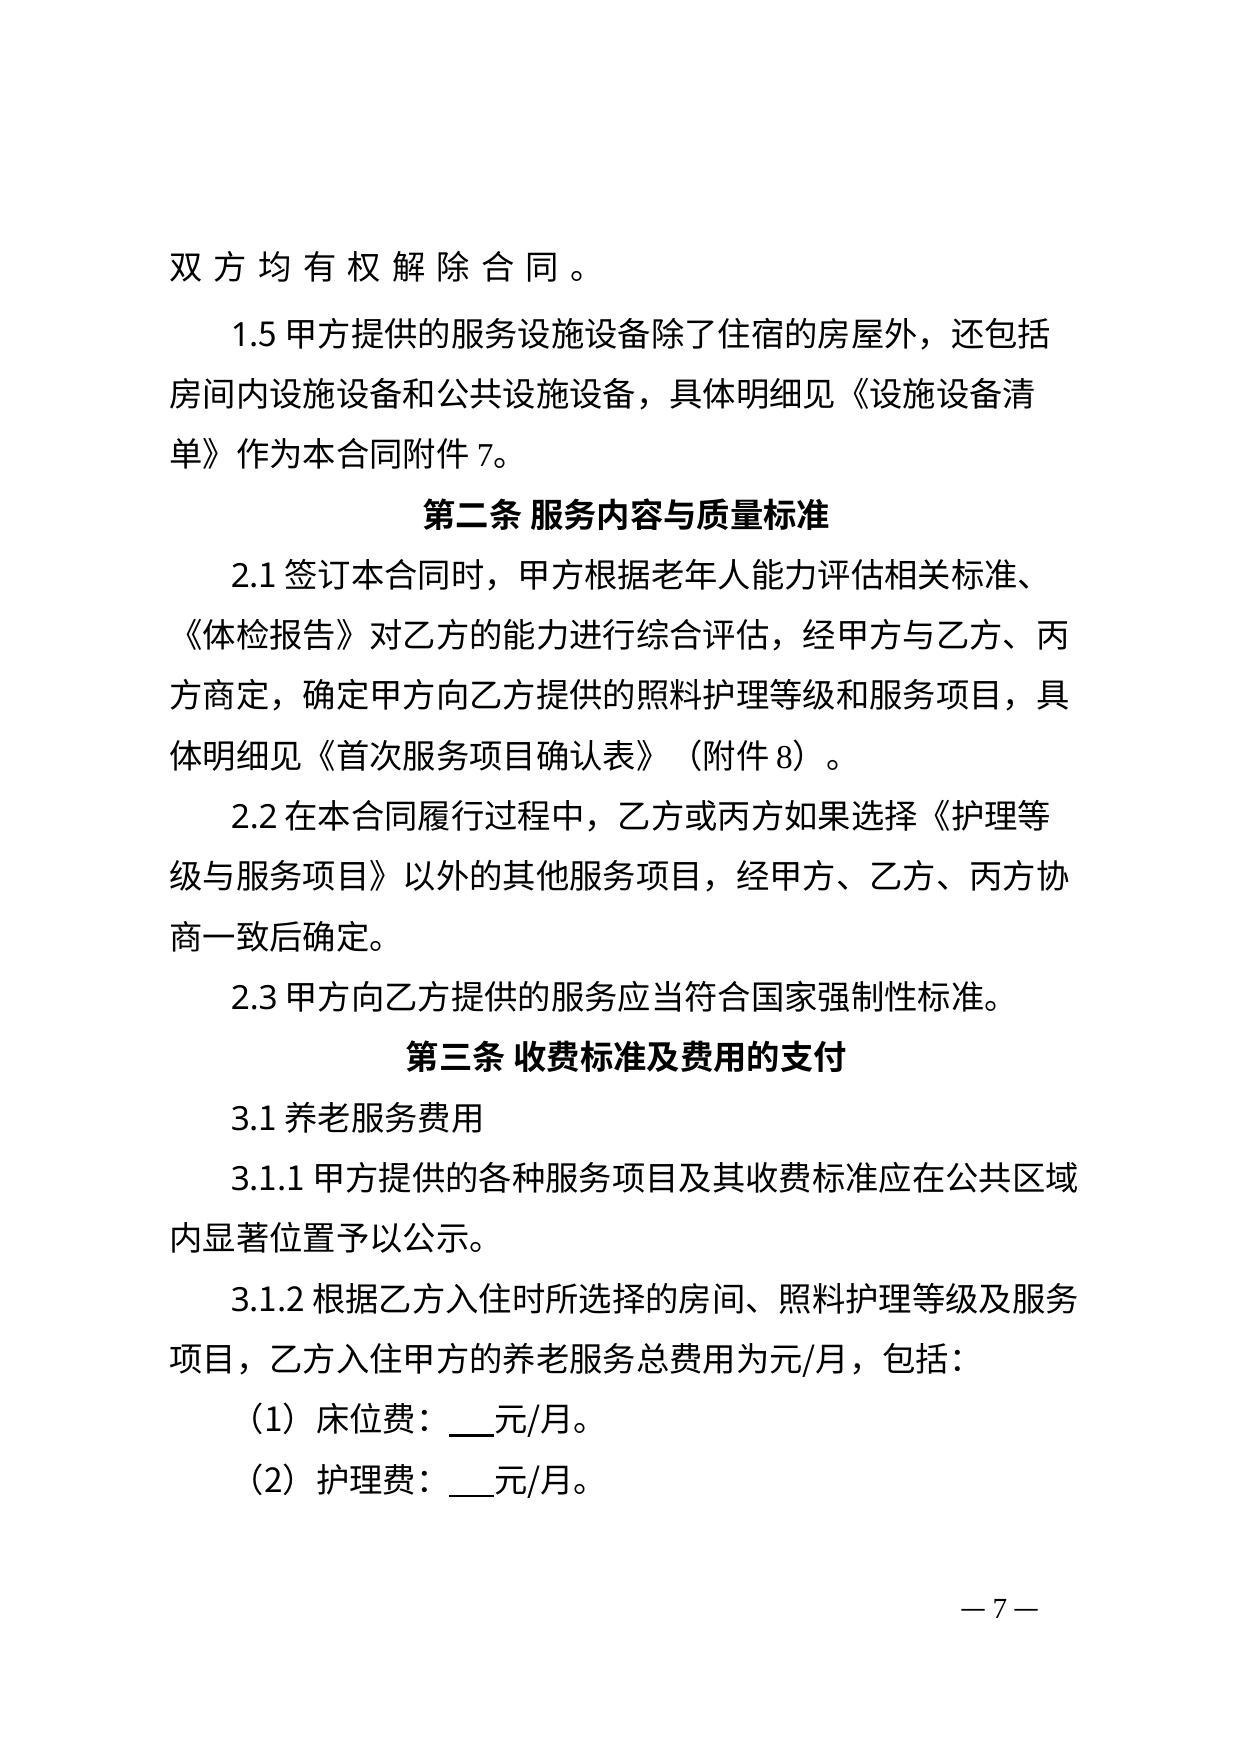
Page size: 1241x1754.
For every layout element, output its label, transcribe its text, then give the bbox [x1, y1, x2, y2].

text 第二条 服务内容与质量标准 [169, 479, 1083, 539]
text 第三条 收费标准及费用的支付 [169, 1022, 1083, 1082]
text （2）护理费： 元/月。 [169, 1444, 1083, 1504]
text 3.1养老服务费用 [169, 1082, 1083, 1142]
text （1）床位费： 元/月。 [169, 1383, 1083, 1444]
text 1.5甲方提供的服务设施设备除了住宿的房屋外，还包括房间内设施设备和公共设施设备，具体明细见《设施设备清单》作为本合同附件 7。 [169, 298, 1083, 479]
text 2.2在本合同履行过程中，乙方或丙方如果选择《护理等级与服务项目》以外的其他服务项目，经甲方、乙方、丙方协商一致后确定。 [169, 780, 1083, 961]
text 2.3甲方向乙方提供的服务应当符合国家强制性标准。 [169, 961, 1083, 1022]
text 2.1签订本合同时，甲方根据老年人能力评估相关标准、《体检报告》对乙方的能力进行综合评估，经甲方与乙方、丙方商定，确定甲方向乙方提供的照料护理等级和服务项目，具体明细见《首次服务项目确认表》（附件8）。 [169, 539, 1083, 780]
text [169, 233, 1083, 298]
text 3.1.1甲方提供的各种服务项目及其收费标准应在公共区域内显著位置予以公示。 [169, 1142, 1083, 1263]
text 3.1.2根据乙方入住时所选择的房间、照料护理等级及服务项目，乙方入住甲方的养老服务总费用为元/月，包括： [169, 1263, 1083, 1383]
